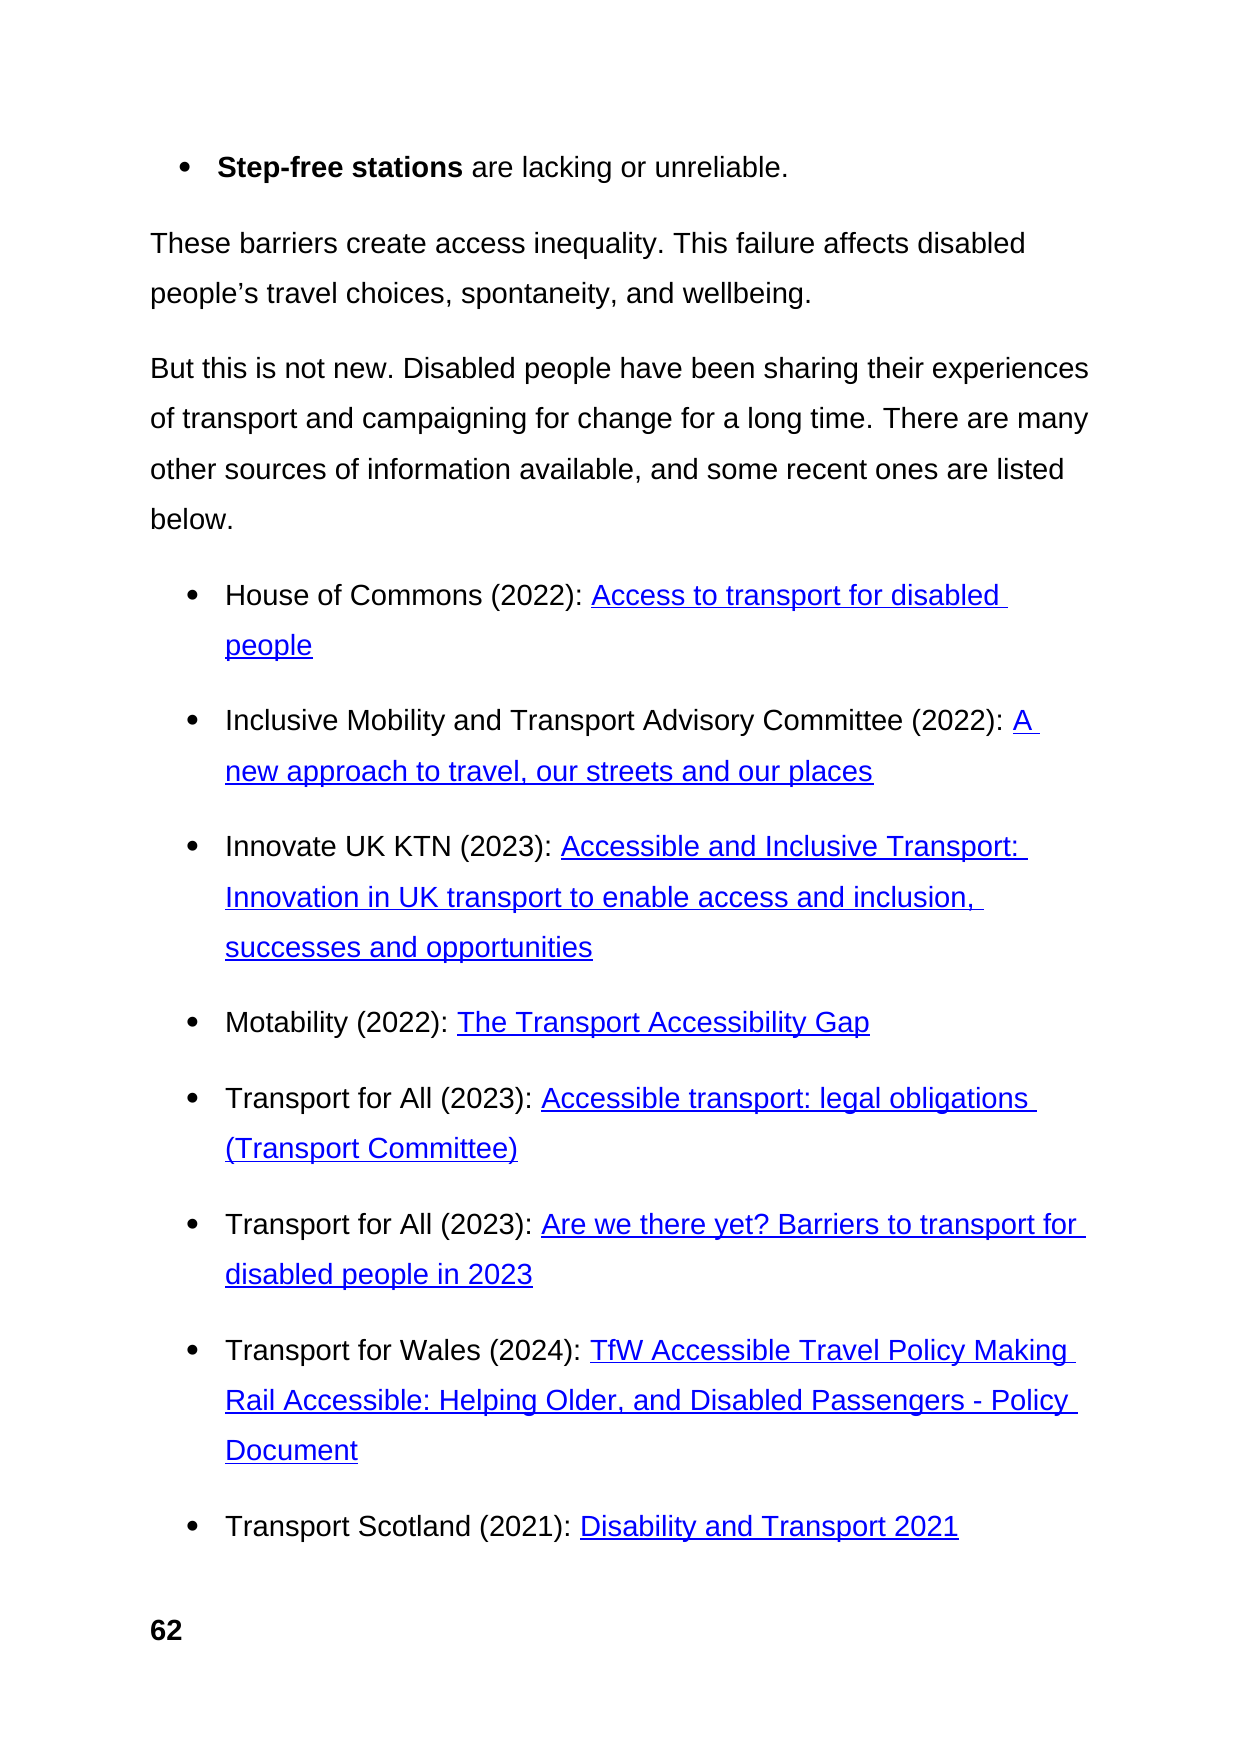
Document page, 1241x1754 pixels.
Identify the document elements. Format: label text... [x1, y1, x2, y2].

list Transport for All (2023): Are we there yet? Barriers to transport for disabled people in 2023 [187, 1207, 1090, 1291]
list Inclusive Mobility and Transport Advisory Committee (2022): A new approach to travel, our streets and our places [187, 703, 1090, 787]
text But this is not new. Disabled people have been sharing their experiences of transport and campaigning for change for a long time. There are many other sources of information available, and some recent ones are listed below. [150, 351, 1090, 536]
list Innovate UK KTN (2023): Accessible and Inclusive Transport: Innovation in UK transport to enable access and inclusion, successes and opportunities [187, 829, 1090, 963]
list Step-free stations are lacking or unreliable. [179, 150, 1090, 184]
list Motability (2022): The Transport Accessibility Gap [187, 1005, 1090, 1039]
list Transport for All (2023): Accessible transport: legal obligations (Transport Committee) [187, 1081, 1090, 1165]
list Transport Scotland (2021): Disability and Transport 2021 [187, 1509, 1090, 1542]
text These barriers create access inequality. This failure affects disabled people’s travel choices, spontaneity, and wellbeing. [150, 226, 1090, 309]
list Transport for Wales (2024): TfW Accessible Travel Policy Making Rail Accessible: Helping Older, and Disabled Passengers - Policy Document [187, 1333, 1090, 1467]
list House of Commons (2022): Access to transport for disabled people [187, 577, 1090, 662]
